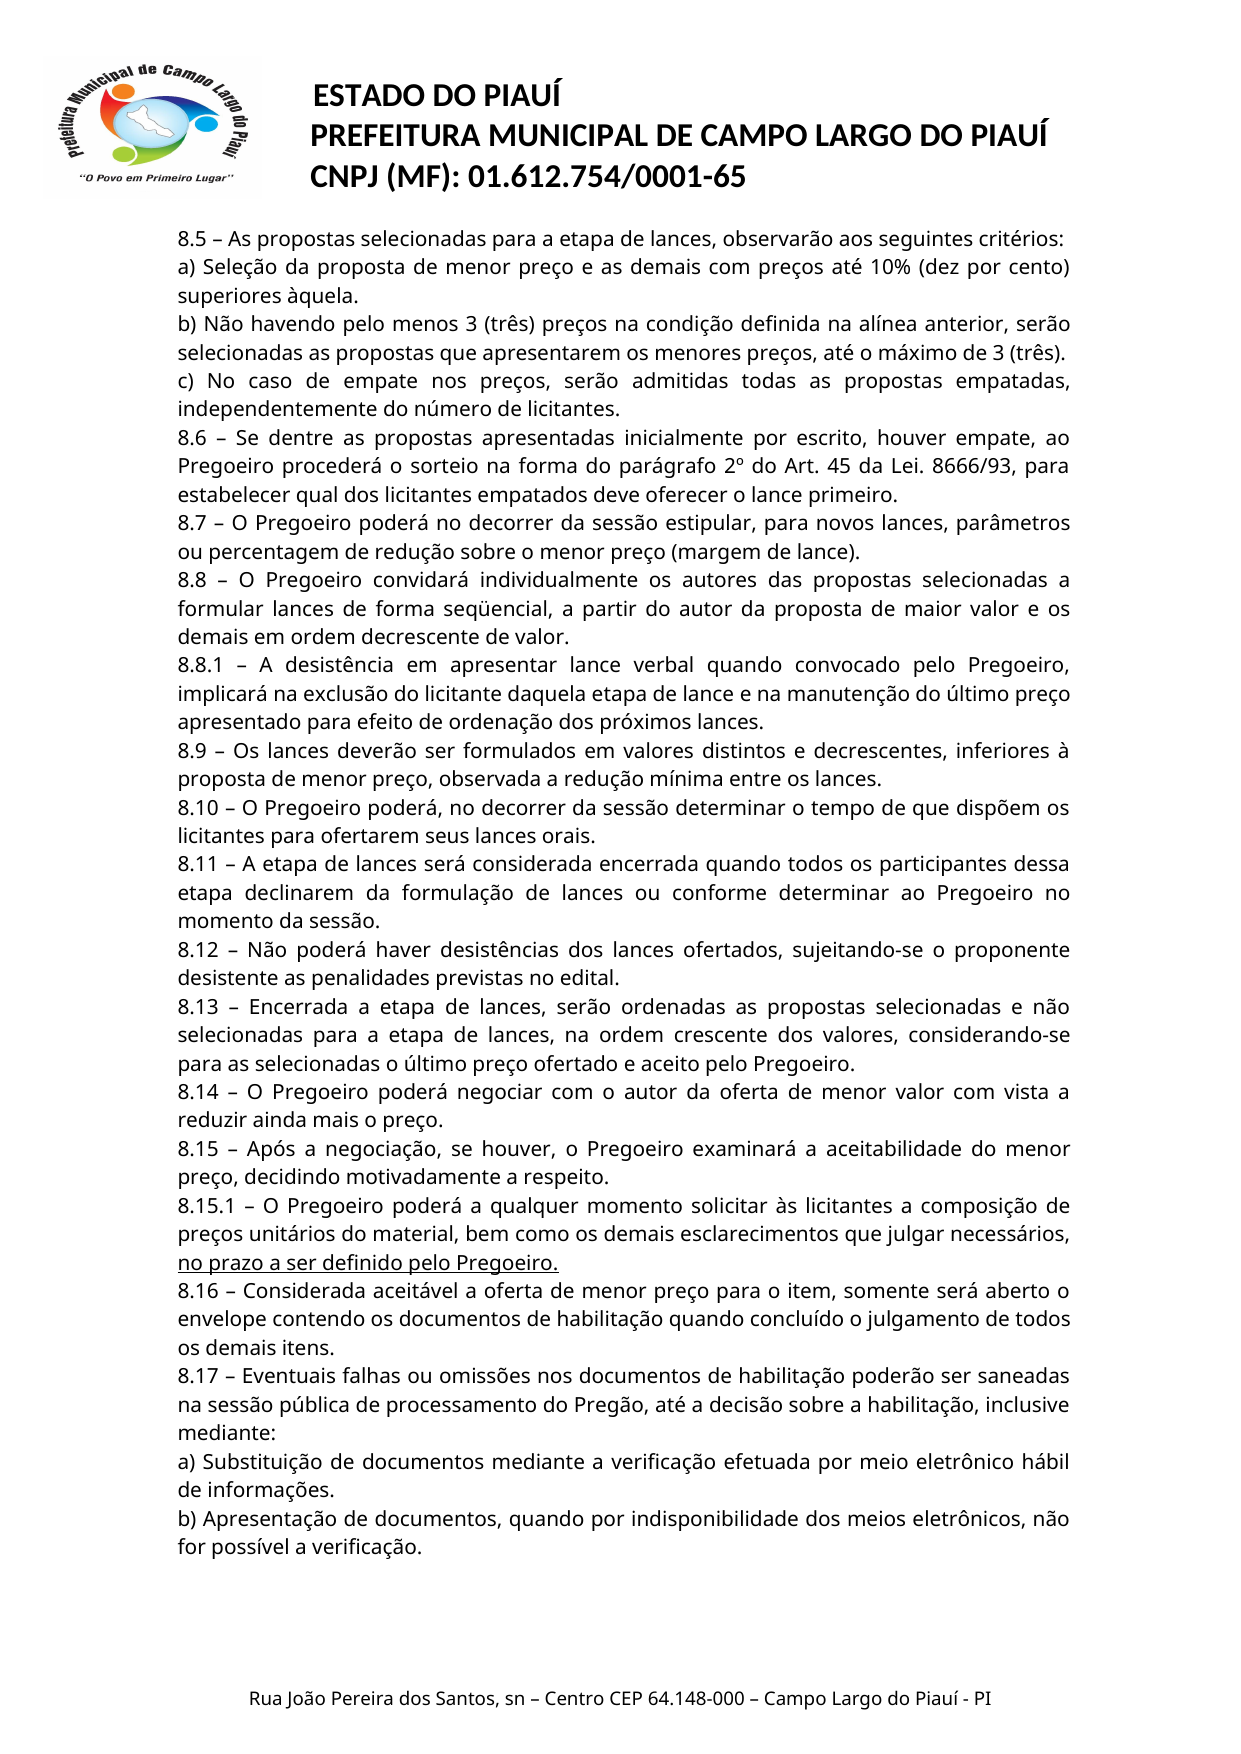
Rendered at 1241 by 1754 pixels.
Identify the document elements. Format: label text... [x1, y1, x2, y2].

text 8.10 – O Pregoeiro poderá, no decorrer da sessão determinar o tempo de que dispõem os licitantes para ofertarem seus lances orais. [177, 793, 1071, 849]
text 8.14 – O Pregoeiro poderá negociar com o autor da oferta de menor valor com vista a reduzir ainda mais o preço. [177, 1077, 1071, 1134]
text 8.15 – Após a negociação, se houver, o Pregoeiro examinará a aceitabilidade do menor preço, decidindo motivadamente a respeito. [177, 1134, 1071, 1191]
text 8.9 – Os lances deverão ser formulados em valores distintos e decrescentes, inferiores à proposta de menor preço, observada a redução mínima entre os lances. [177, 736, 1071, 793]
picture [43, 56, 263, 199]
text c) No caso de empate nos preços, serão admitidas todas as propostas empatadas, independentemente do número de licitantes. [177, 366, 1071, 423]
text 8.12 – Não poderá haver desistências dos lances ofertados, sujeitando-se o proponente desistente as penalidades previstas no edital. [177, 935, 1071, 992]
text a) Substituição de documentos mediante a verificação efetuada por meio eletrônico hábil de informações. [177, 1447, 1071, 1504]
text 8.6 – Se dentre as propostas apresentadas inicialmente por escrito, houver empate, ao Pregoeiro procederá o sorteio na forma do parágrafo 2º do Art. 45 da Lei. 8666/93, para estabelecer qual dos licitantes empatados deve oferecer o lance primeiro. [177, 423, 1071, 508]
text 8.16 – Considerada aceitável a oferta de menor preço para o item, somente será aberto o envelope contendo os documentos de habilitação quando concluído o julgamento de todos os demais itens. [177, 1276, 1071, 1361]
text 8.7 – O Pregoeiro poderá no decorrer da sessão estipular, para novos lances, parâmetros ou percentagem de redução sobre o menor preço (margem de lance). [177, 508, 1071, 565]
text a) Seleção da proposta de menor preço e as demais com preços até 10% (dez por cento) superiores àquela. [177, 252, 1071, 309]
text 8.15.1 – O Pregoeiro poderá a qualquer momento solicitar às licitantes a composição de preços unitários do material, bem como os demais esclarecimentos que julgar necessários, no prazo a ser definido pelo Pregoeiro. [177, 1191, 1071, 1276]
text 8.5 – As propostas selecionadas para a etapa de lances, observarão aos seguintes critérios: [177, 224, 1071, 252]
text b) Apresentação de documentos, quando por indisponibilidade dos meios eletrônicos, não for possível a verificação. [177, 1504, 1071, 1561]
text 8.8 – O Pregoeiro convidará individualmente os autores das propostas selecionadas a formular lances de forma seqüencial, a partir do autor da proposta de maior valor e os demais em ordem decrescente de valor. [177, 565, 1071, 651]
text 8.11 – A etapa de lances será considerada encerrada quando todos os participantes dessa etapa declinarem da formulação de lances ou conforme determinar ao Pregoeiro no momento da sessão. [177, 849, 1071, 935]
text 8.17 – Eventuais falhas ou omissões nos documentos de habilitação poderão ser saneadas na sessão pública de processamento do Pregão, até a decisão sobre a habilitação, inclusive mediante: [177, 1361, 1071, 1447]
text 8.8.1 – A desistência em apresentar lance verbal quando convocado pelo Pregoeiro, implicará na exclusão do licitante daquela etapa de lance e na manutenção do último preço apresentado para efeito de ordenação dos próximos lances. [177, 651, 1071, 736]
text b) Não havendo pelo menos 3 (três) preços na condição definida na alínea anterior, serão selecionadas as propostas que apresentarem os menores preços, até o máximo de 3 (três). [177, 309, 1071, 366]
text 8.13 – Encerrada a etapa de lances, serão ordenadas as propostas selecionadas e não selecionadas para a etapa de lances, na ordem crescente dos valores, considerando-se para as selecionadas o último preço ofertado e aceito pelo Pregoeiro. [177, 992, 1071, 1077]
